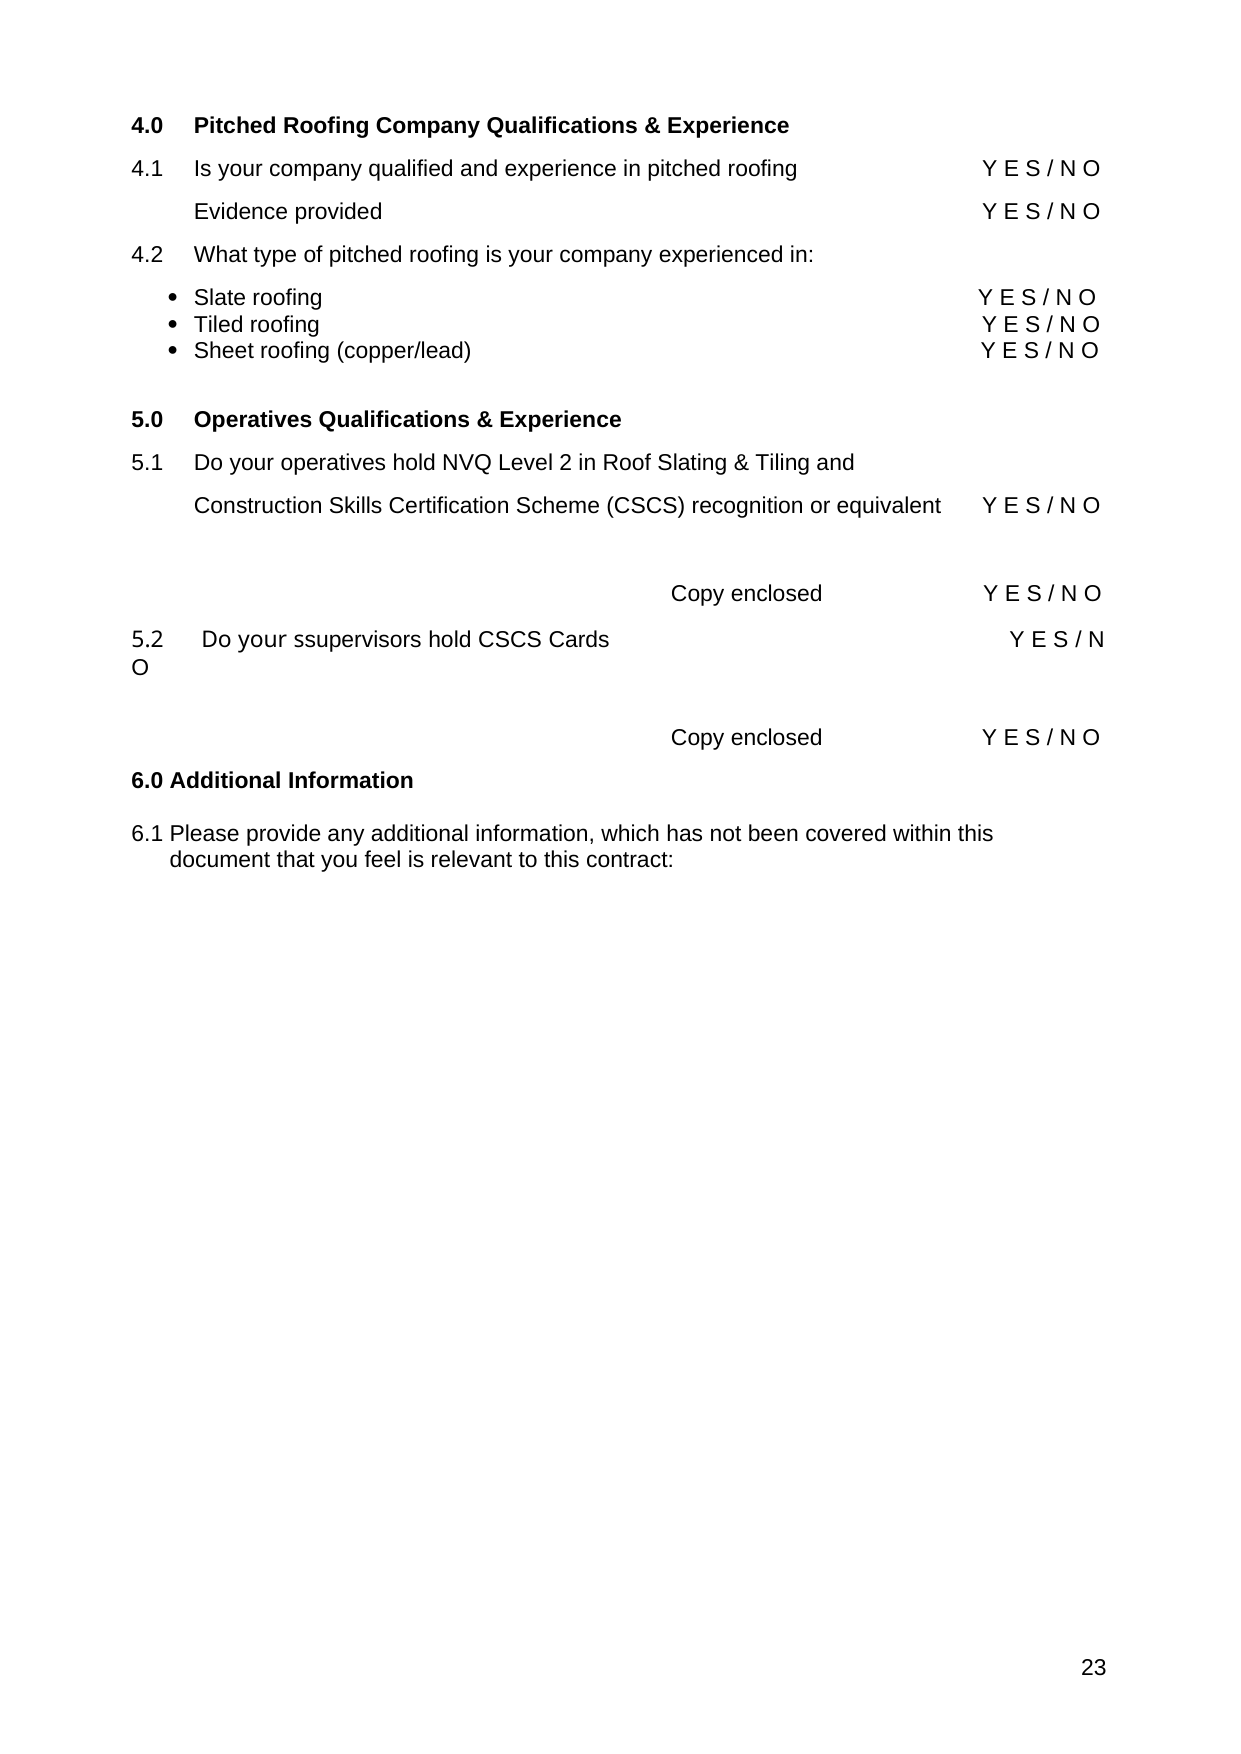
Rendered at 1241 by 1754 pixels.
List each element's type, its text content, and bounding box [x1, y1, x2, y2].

text 5.2 Do your ssupervisors hold CSCS Cards Y E S / N O [131, 623, 1106, 681]
text Copy enclosed Y E S / N O [206, 724, 1106, 750]
text 5.1 Do your operatives hold NVQ Level 2 in Roof Slating & Tiling and [131, 449, 1106, 476]
text Evidence provided Y E S / N O [131, 198, 1106, 224]
list Sheet roofing (copper/lead) Y E S / N O [169, 337, 1106, 363]
text 4.1 Is your company qualified and experience in pitched roofing Y E S / N O [131, 155, 1106, 182]
text 6.0 Additional Information [131, 767, 1106, 793]
text document that you feel is relevant to this contract: [131, 846, 1106, 872]
text Copy enclosed Y E S / N O [206, 580, 1106, 606]
text 4.2 What type of pitched roofing is your company experienced in: [131, 241, 1106, 268]
text 5.0 Operatives Qualifications & Experience [131, 406, 1106, 433]
text 4.0 Pitched Roofing Company Qualifications & Experience [131, 112, 1106, 138]
list Tiled roofing Y E S / N O [169, 311, 1106, 337]
text 6.1 Please provide any additional information, which has not been covered within this [131, 819, 1106, 846]
list Slate roofing Y E S / N O [169, 284, 1106, 311]
text Construction Skills Certification Scheme (CSCS) recognition or equivalent Y E S / N O [131, 492, 1106, 519]
